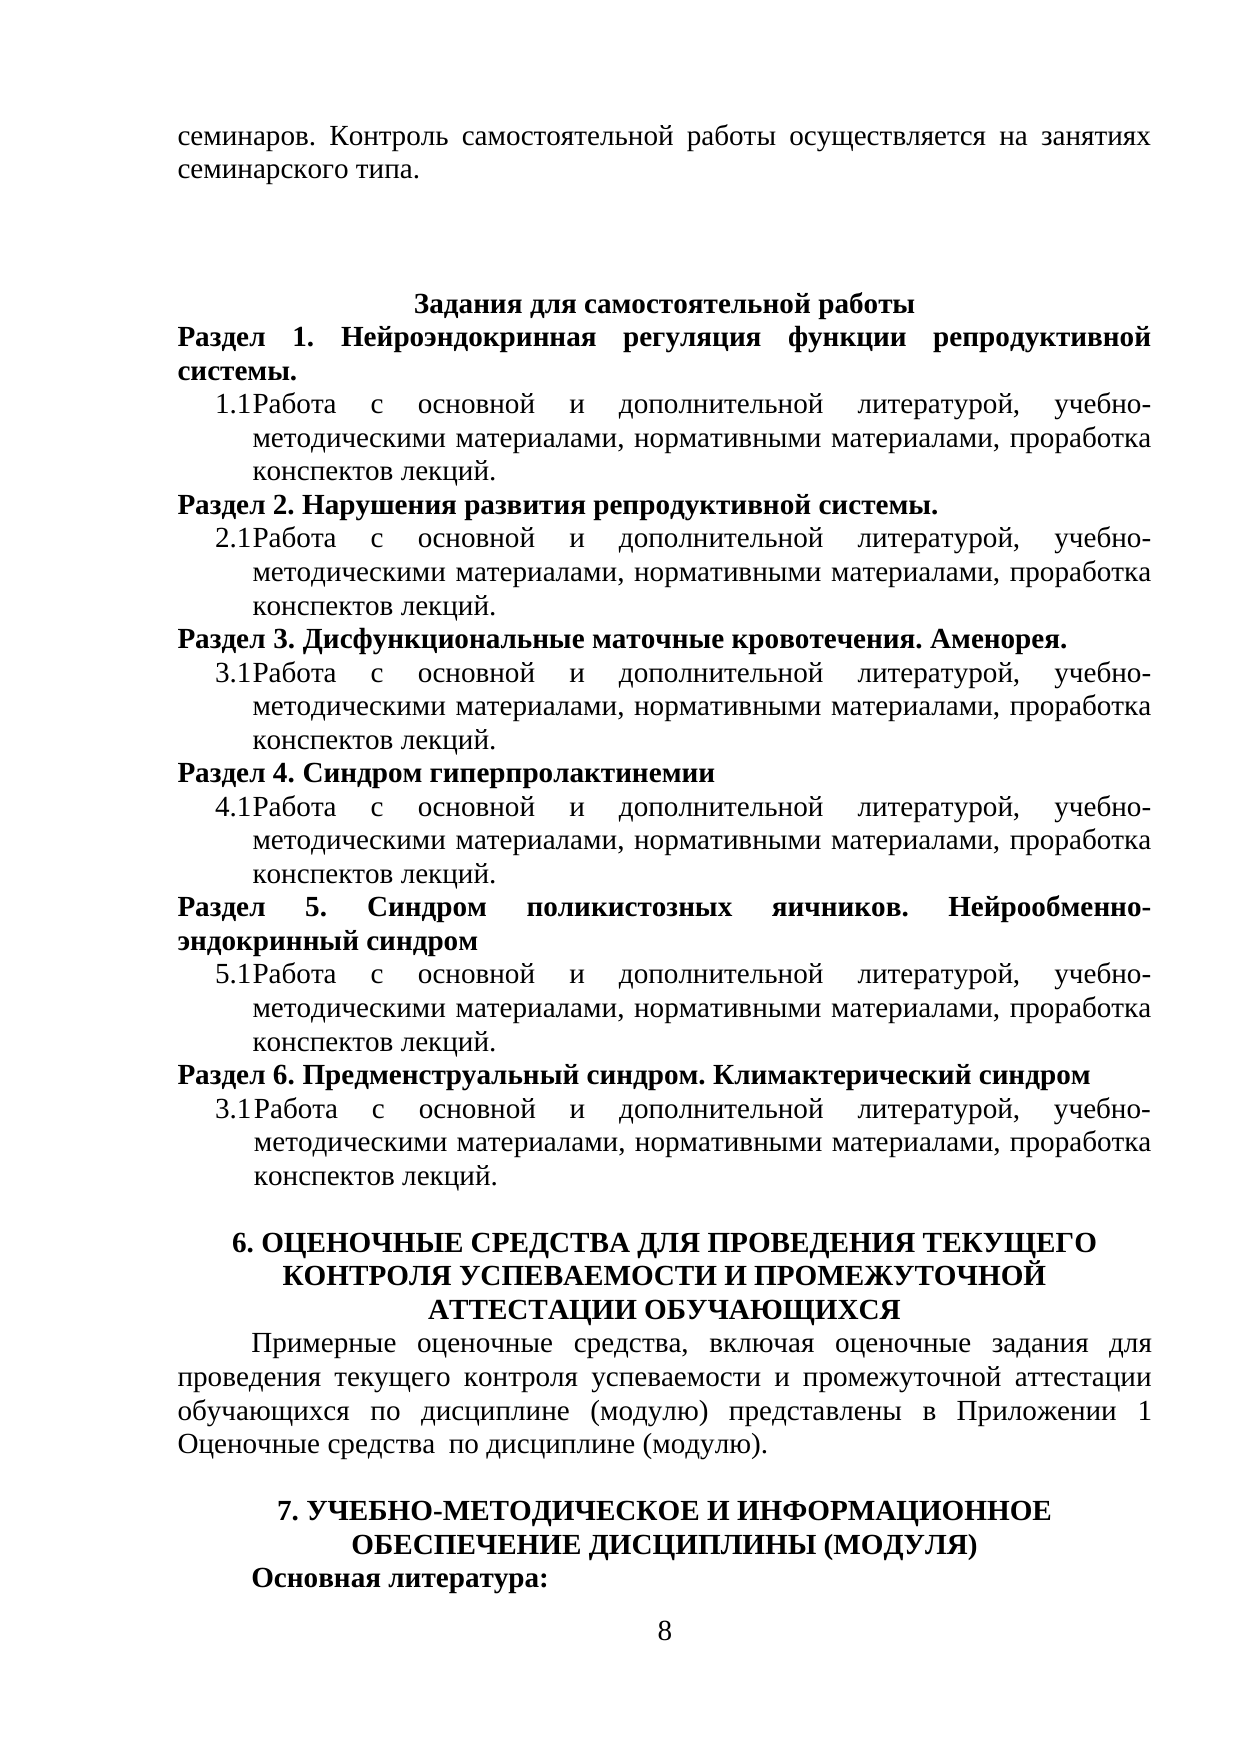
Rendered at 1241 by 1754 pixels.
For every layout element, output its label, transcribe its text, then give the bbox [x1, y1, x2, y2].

text Основная литература: [177, 1560, 1152, 1594]
text Примерные оценочные средства, включая оценочные задания для проведения текущего контроля успеваемости и промежуточной аттестации обучающихся по дисциплине (модулю) представлены в Приложении 1 Оценочные средства по дисциплине (модулю). [177, 1326, 1152, 1460]
list Работа с основной и дополнительной литературой, учебно-методическими материалами, нормативными материалами, проработка конспектов лекций. [215, 1091, 1152, 1191]
text Раздел 6. Предменструальный синдром. Климактерический синдром [177, 1057, 1152, 1091]
list Работа с основной и дополнительной литературой, учебно-методическими материалами, нормативными материалами, проработка конспектов лекций. [215, 789, 1152, 889]
subtitle 6. ОЦЕНОЧНЫЕ СРЕДСТВА ДЛЯ ПРОВЕДЕНИЯ ТЕКУЩЕГО КОНТРОЛЯ УСПЕВАЕМОСТИ И ПРОМЕЖУТОЧНОЙ АТТЕСТАЦИИ ОБУЧАЮЩИХСЯ [177, 1225, 1152, 1326]
text Задания для самостоятельной работы [177, 286, 1152, 319]
subtitle 7. УЧЕБНО-МЕТОДИЧЕСКОЕ И ИНФОРМАЦИОННОЕ ОБЕСПЕЧЕНИЕ ДИСЦИПЛИНЫ (МОДУЛЯ) [177, 1493, 1152, 1560]
list Работа с основной и дополнительной литературой, учебно-методическими материалами, нормативными материалами, проработка конспектов лекций. [215, 386, 1152, 487]
text Раздел 2. Нарушения развития репродуктивной системы. [177, 487, 1152, 521]
text Раздел 3. Дисфункциональные маточные кровотечения. Аменорея. [177, 621, 1152, 655]
text Раздел 5. Синдром поликистозных яичников. Нейрообменно-эндокринный синдром [177, 889, 1152, 957]
text Раздел 4. Синдром гиперпролактинемии [177, 755, 1152, 789]
list Работа с основной и дополнительной литературой, учебно-методическими материалами, нормативными материалами, проработка конспектов лекций. [215, 655, 1152, 755]
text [177, 118, 1152, 185]
text Раздел 1. Нейроэндокринная регуляция функции репродуктивной системы. [177, 319, 1152, 386]
list Работа с основной и дополнительной литературой, учебно-методическими материалами, нормативными материалами, проработка конспектов лекций. [215, 521, 1152, 621]
list Работа с основной и дополнительной литературой, учебно-методическими материалами, нормативными материалами, проработка конспектов лекций. [215, 957, 1152, 1057]
